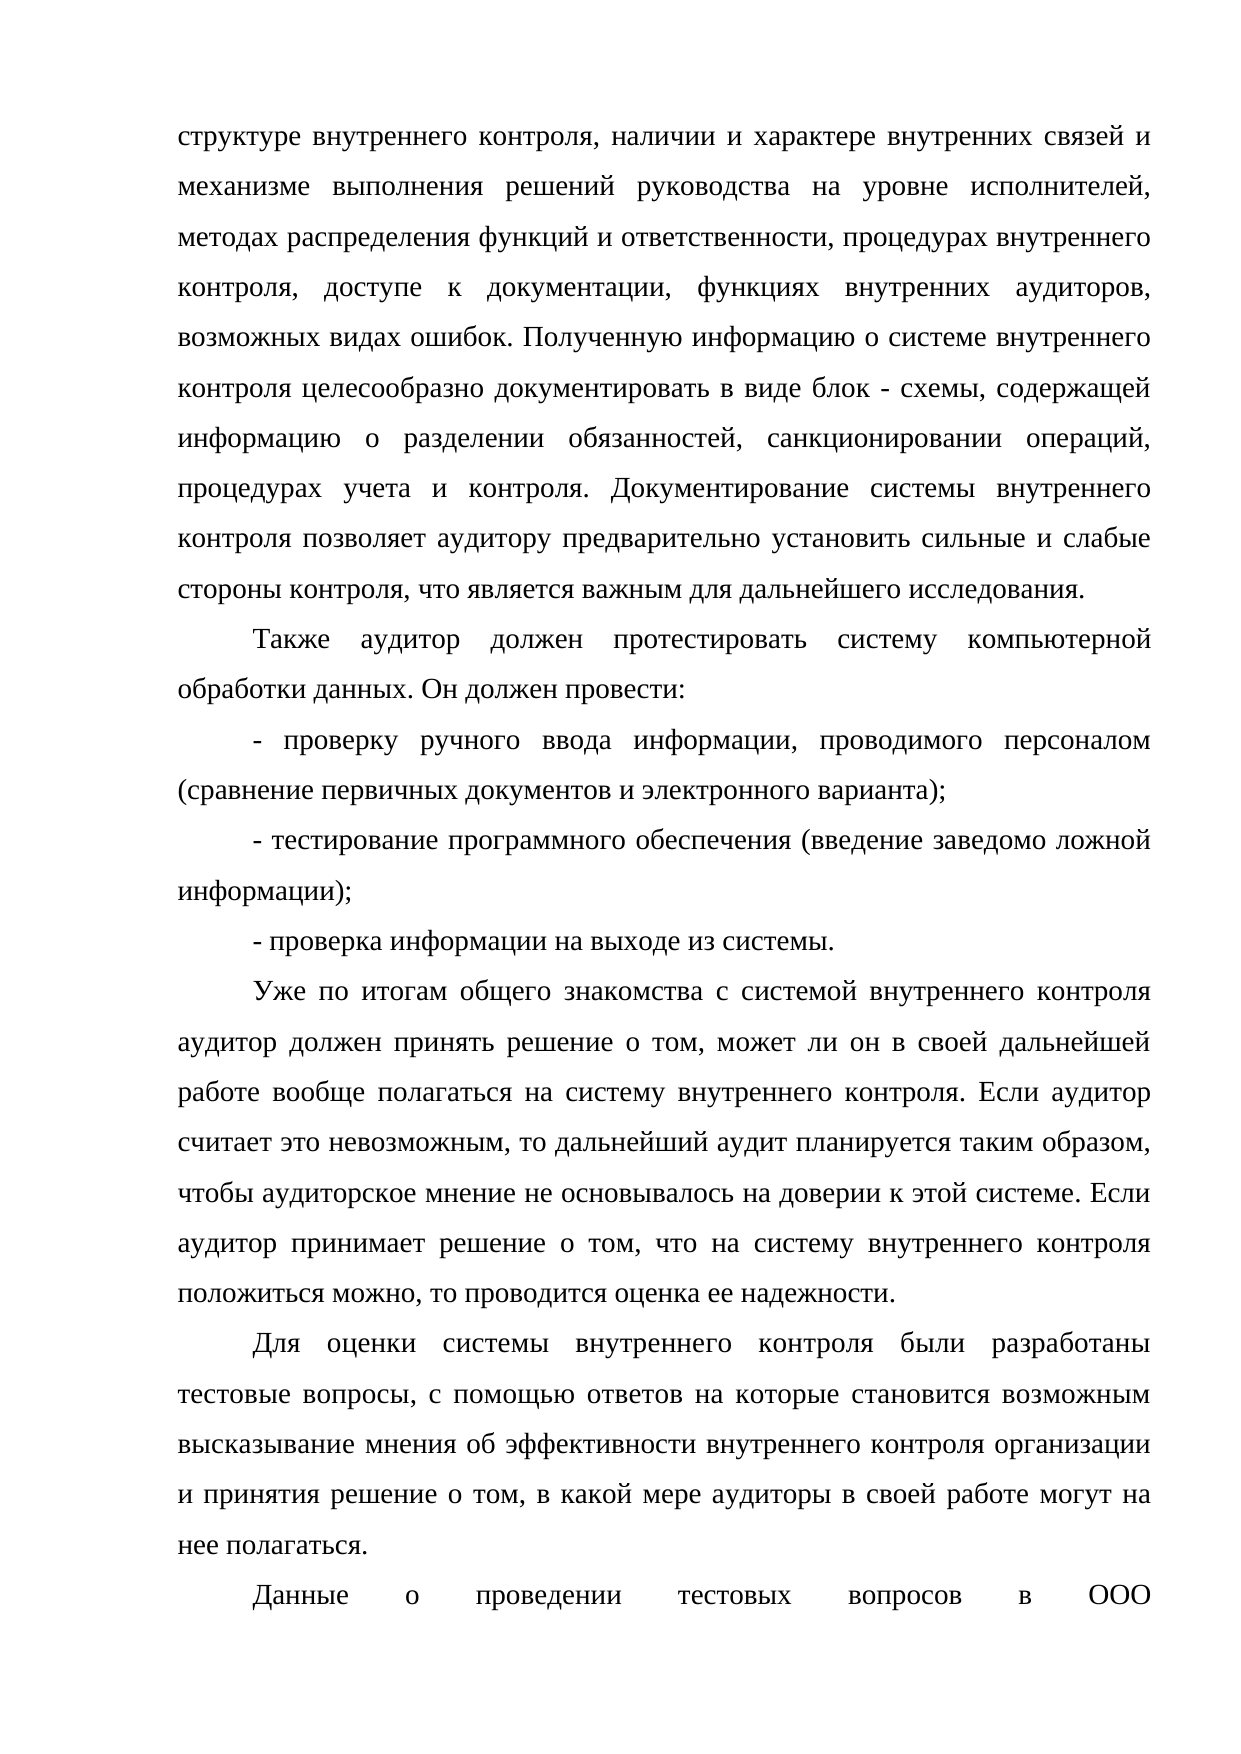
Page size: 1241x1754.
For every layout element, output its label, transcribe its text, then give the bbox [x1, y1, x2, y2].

text Также аудитор должен протестировать систему компьютерной обработки данных. Он должен провести: [177, 621, 1152, 705]
list - проверку ручного ввода информации, проводимого персоналом (сравнение первичных документов и электронного варианта); [177, 722, 1152, 806]
text Уже по итогам общего знакомства с системой внутреннего контроля аудитор должен принять решение о том, может ли он в своей дальнейшей работе вообще полагаться на систему внутреннего контроля. Если аудитор считает это невозможным, то дальнейший аудит планируется таким образом, чтобы аудиторское мнение не основывалось на доверии к этой системе. Если аудитор принимает решение о том, что на систему внутреннего контроля положиться можно, то проводится оценка ее надежности. [177, 973, 1152, 1309]
text Для оценки системы внутреннего контроля были разработаны тестовые вопросы, с помощью ответов на которые становится возможным высказывание мнения об эффективности внутреннего контроля организации и принятия решение о том, в какой мере аудиторы в своей работе могут на нее полагаться. [177, 1326, 1152, 1560]
list - тестирование программного обеспечения (введение заведомо ложной информации); [177, 822, 1152, 906]
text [177, 1577, 1152, 1611]
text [177, 118, 1152, 604]
list - проверка информации на выходе из системы. [177, 923, 1152, 957]
